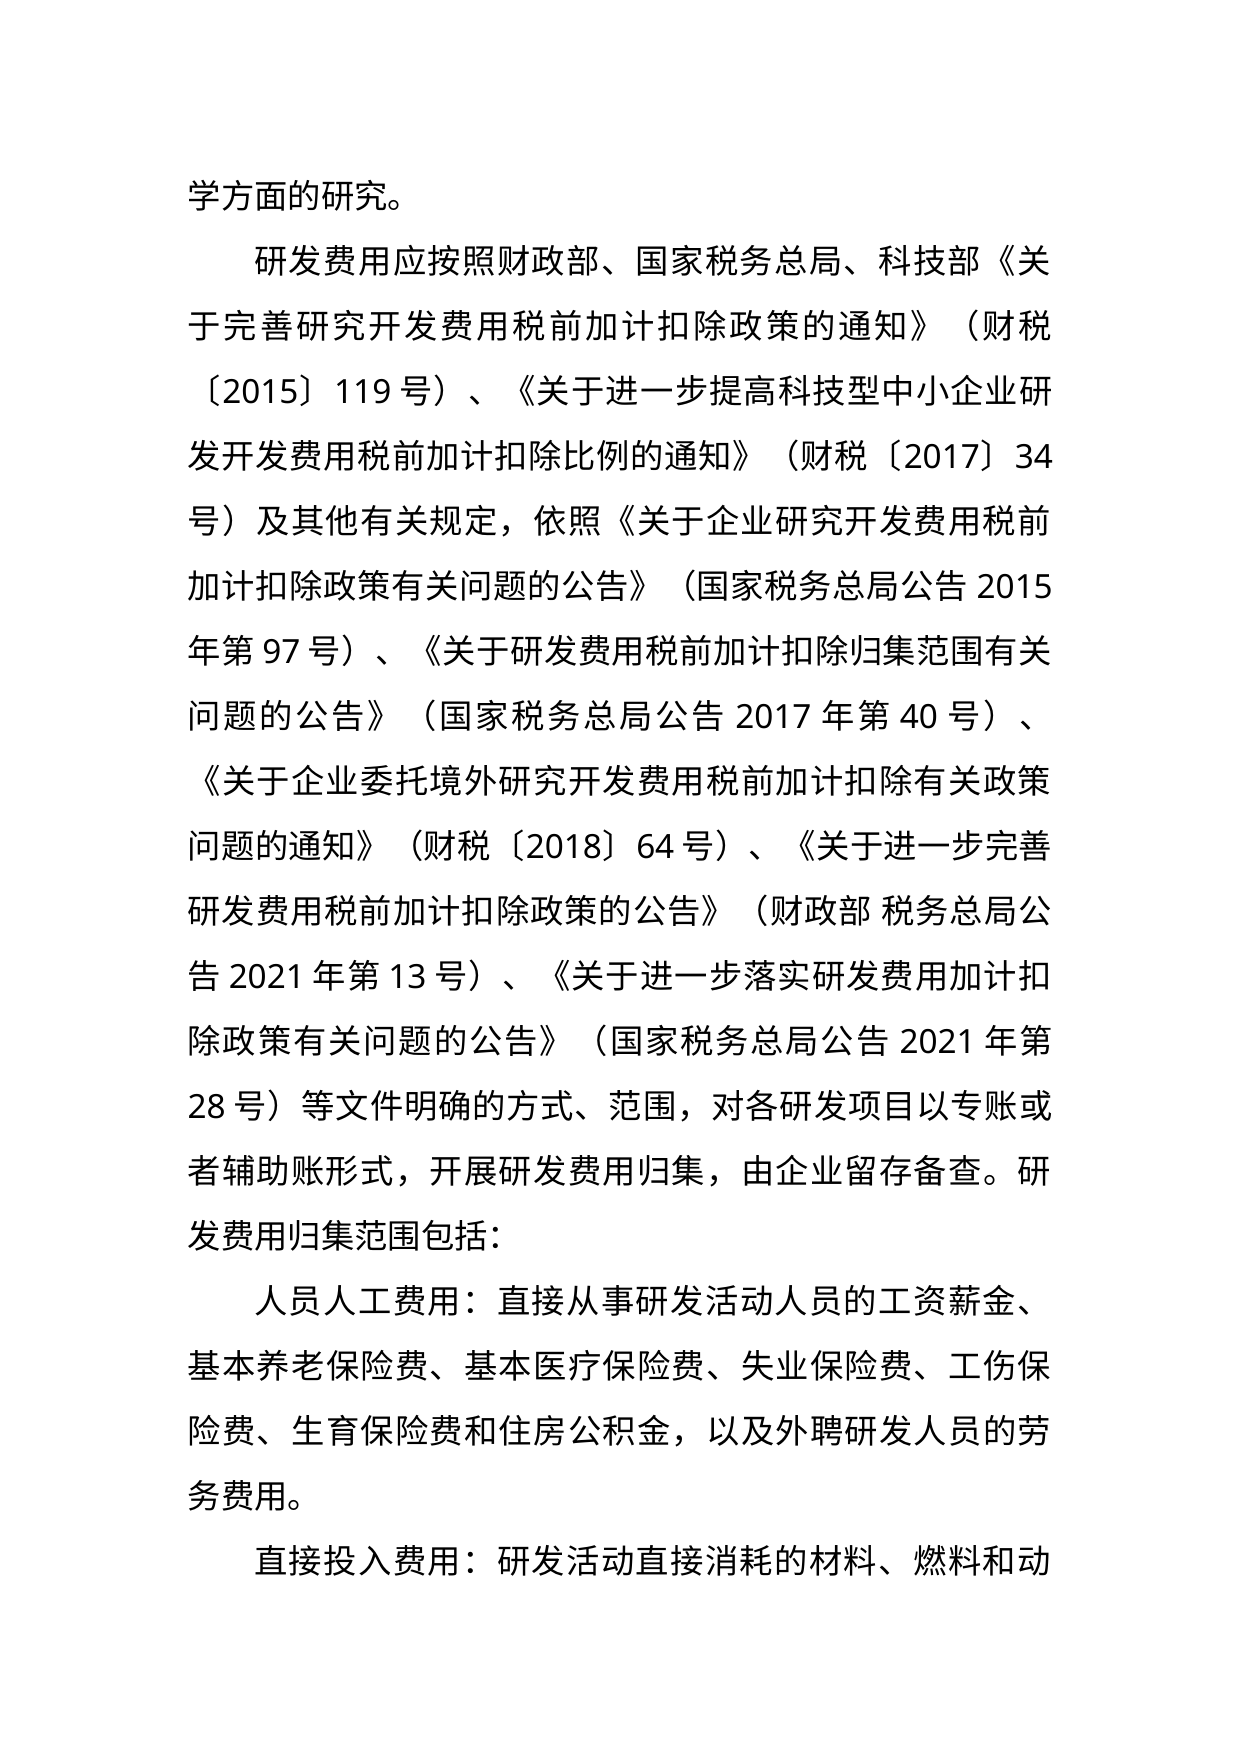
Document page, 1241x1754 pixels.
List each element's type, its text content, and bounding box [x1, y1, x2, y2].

text 人员人工费用：直接从事研发活动人员的工资薪金、基本养老保险费、基本医疗保险费、失业保险费、工伤保险费、生育保险费和住房公积金，以及外聘研发人员的劳务费用。 [187, 1267, 1053, 1527]
text 研发费用应按照财政部、国家税务总局、科技部《关于完善研究开发费用税前加计扣除政策的通知》（财税〔2015〕119号）、《关于进一步提高科技型中小企业研发开发费用税前加计扣除比例的通知》（财税〔2017〕34号）及其他有关规定，依照《关于企业研究开发费用税前加计扣除政策有关问题的公告》（国家税务总局公告2015年第97号）、《关于研发费用税前加计扣除归集范围有关问题的公告》（国家税务总局公告2017年第40号）、《关于企业委托境外研究开发费用税前加计扣除有关政策问题的通知》（财税〔2018〕64号）、《关于进一步完善研发费用税前加计扣除政策的公告》（财政部 税务总局公告2021年第13号）、《关于进一步落实研发费用加计扣除政策有关问题的公告》（国家税务总局公告2021年第28号）等文件明确的方式、范围，对各研发项目以专账或者辅助账形式，开展研发费用归集，由企业留存备查。研发费用归集范围包括： [187, 227, 1053, 1267]
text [187, 1527, 1053, 1592]
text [187, 162, 1053, 227]
